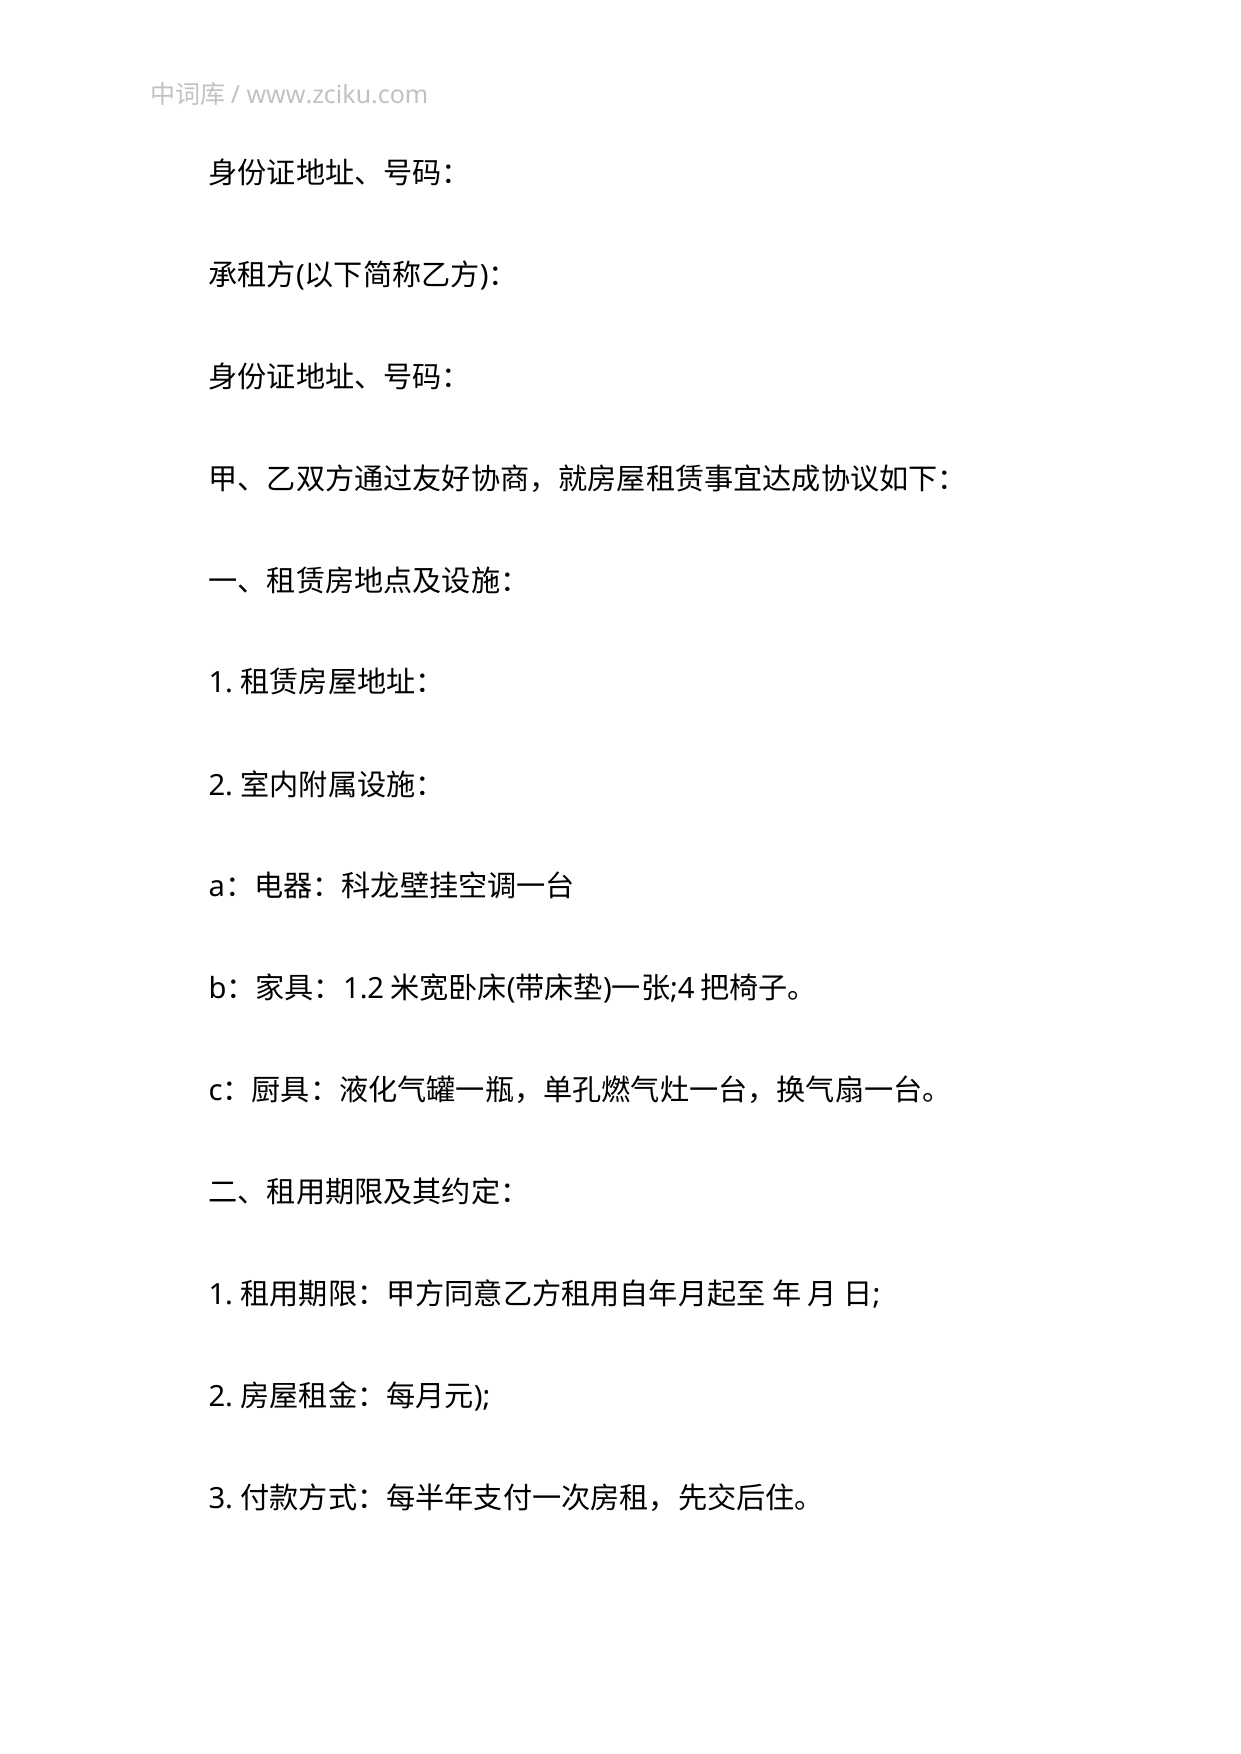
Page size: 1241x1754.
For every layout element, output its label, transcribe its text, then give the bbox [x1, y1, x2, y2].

text b：家具：1.2米宽卧床(带床垫)一张;4把椅子。 [150, 965, 1090, 1007]
text 2. 室内附属设施： [150, 761, 1090, 803]
text 3. 付款方式：每半年支付一次房租，先交后住。 [150, 1475, 1090, 1517]
text 二、租用期限及其约定： [150, 1169, 1090, 1211]
text 身份证地址、号码： [150, 354, 1090, 396]
text 承租方(以下简称乙方)： [150, 252, 1090, 294]
text c：厨具：液化气罐一瓶，单孔燃气灶一台，换气扇一台。 [150, 1067, 1090, 1109]
text 1. 租用期限：甲方同意乙方租用自年月起至 年 月 日; [150, 1271, 1090, 1313]
text a：电器：科龙壁挂空调一台 [150, 863, 1090, 905]
text 甲、乙双方通过友好协商，就房屋租赁事宜达成协议如下： [150, 456, 1090, 498]
text 1. 租赁房屋地址： [150, 659, 1090, 701]
text 身份证地址、号码： [150, 150, 1090, 192]
text 2. 房屋租金：每月元); [150, 1373, 1090, 1415]
text 一、租赁房地点及设施： [150, 557, 1090, 599]
